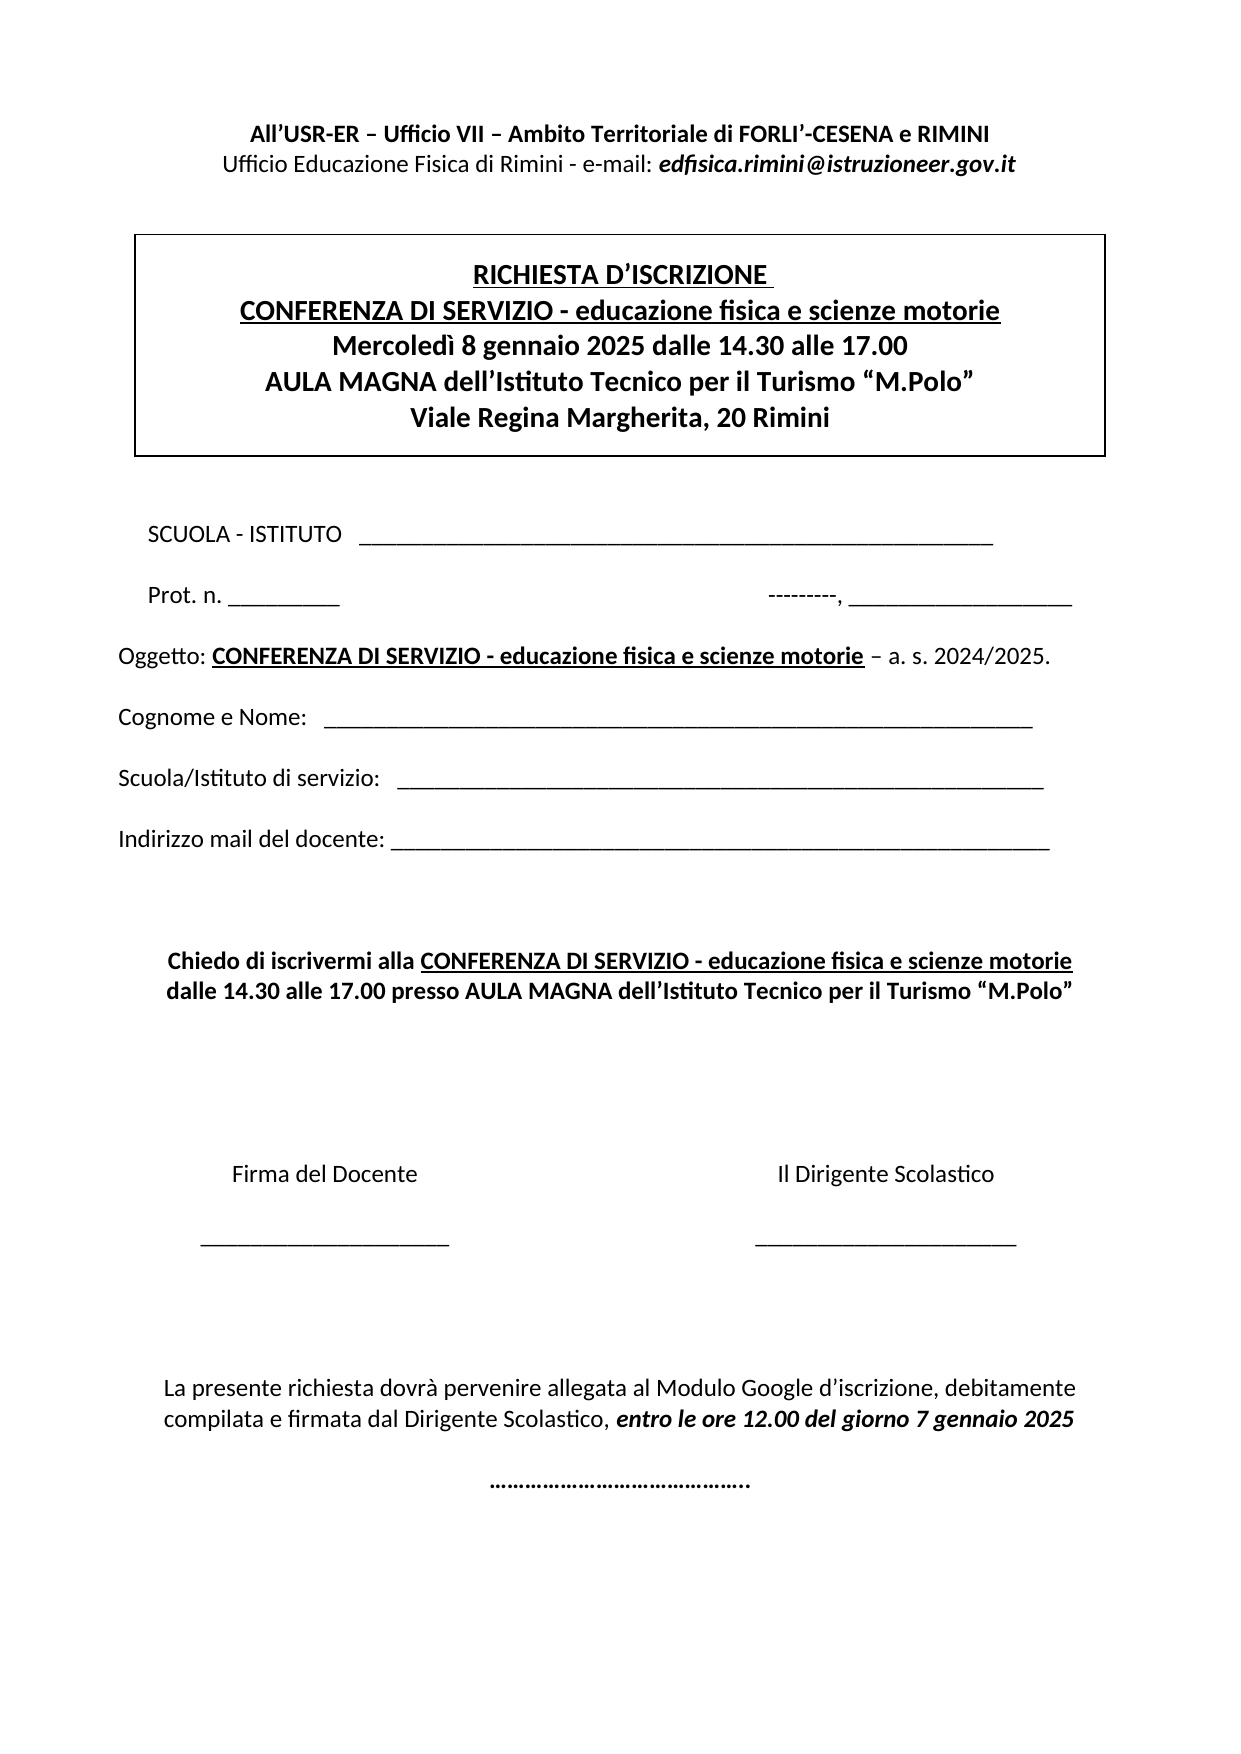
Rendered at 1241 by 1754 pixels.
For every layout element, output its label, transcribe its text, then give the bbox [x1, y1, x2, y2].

text Ufficio Educazione Fisica di Rimini - e-mail: edfisica.rimini@istruzioneer.gov.it [118, 149, 1122, 179]
text dalle 14.30 alle 17.00 presso AULA MAGNA dell’Istituto Tecnico per il Turismo “M.Polo” [148, 976, 1092, 1006]
text Cognome e Nome: _________________________________________________________ [118, 701, 1092, 731]
text Firma del Docente Il Dirigente Scolastico [118, 1159, 1122, 1189]
text AULA MAGNA dell’Istituto Tecnico per il Turismo “M.Polo” [136, 341, 1104, 376]
text Mercoledì 8 gennaio 2025 dalle 14.30 alle 17.00 [136, 305, 1104, 341]
text La presente richiesta dovrà pervenire allegata al Modulo Google d’iscrizione, debitamente compilata e firmata dal Dirigente Scolastico, entro le ore 12.00 del giorno 7 gennaio 2025 [118, 1372, 1122, 1433]
text Prot. n. _________ ---------, __________________ [148, 579, 1092, 609]
text All’USR-ER – Ufficio VII – Ambito Territoriale di FORLI’-CESENA e RIMINI [118, 118, 1122, 149]
text Viale Regina Margherita, 20 Rimini [136, 376, 1104, 455]
text CONFERENZA DI SERVIZIO - educazione fisica e scienze motorie [136, 269, 1104, 305]
text RICHIESTA D’ISCRIZIONE [136, 235, 1104, 269]
text Scuola/Istituto di servizio: ____________________________________________________ [118, 762, 1092, 792]
text Chiedo di iscrivermi alla CONFERENZA DI SERVIZIO - educazione fisica e scienze motorie [148, 945, 1092, 976]
text …………………………………….. [118, 1464, 1122, 1494]
text Oggetto: CONFERENZA DI SERVIZIO - educazione fisica e scienze motorie – a. s. 2024/2025. [118, 640, 1122, 670]
text SCUOLA - ISTITUTO ___________________________________________________ [148, 518, 1092, 548]
text ____________________ _____________________ [118, 1220, 1122, 1250]
text Indirizzo mail del docente: _____________________________________________________ [118, 823, 1092, 853]
